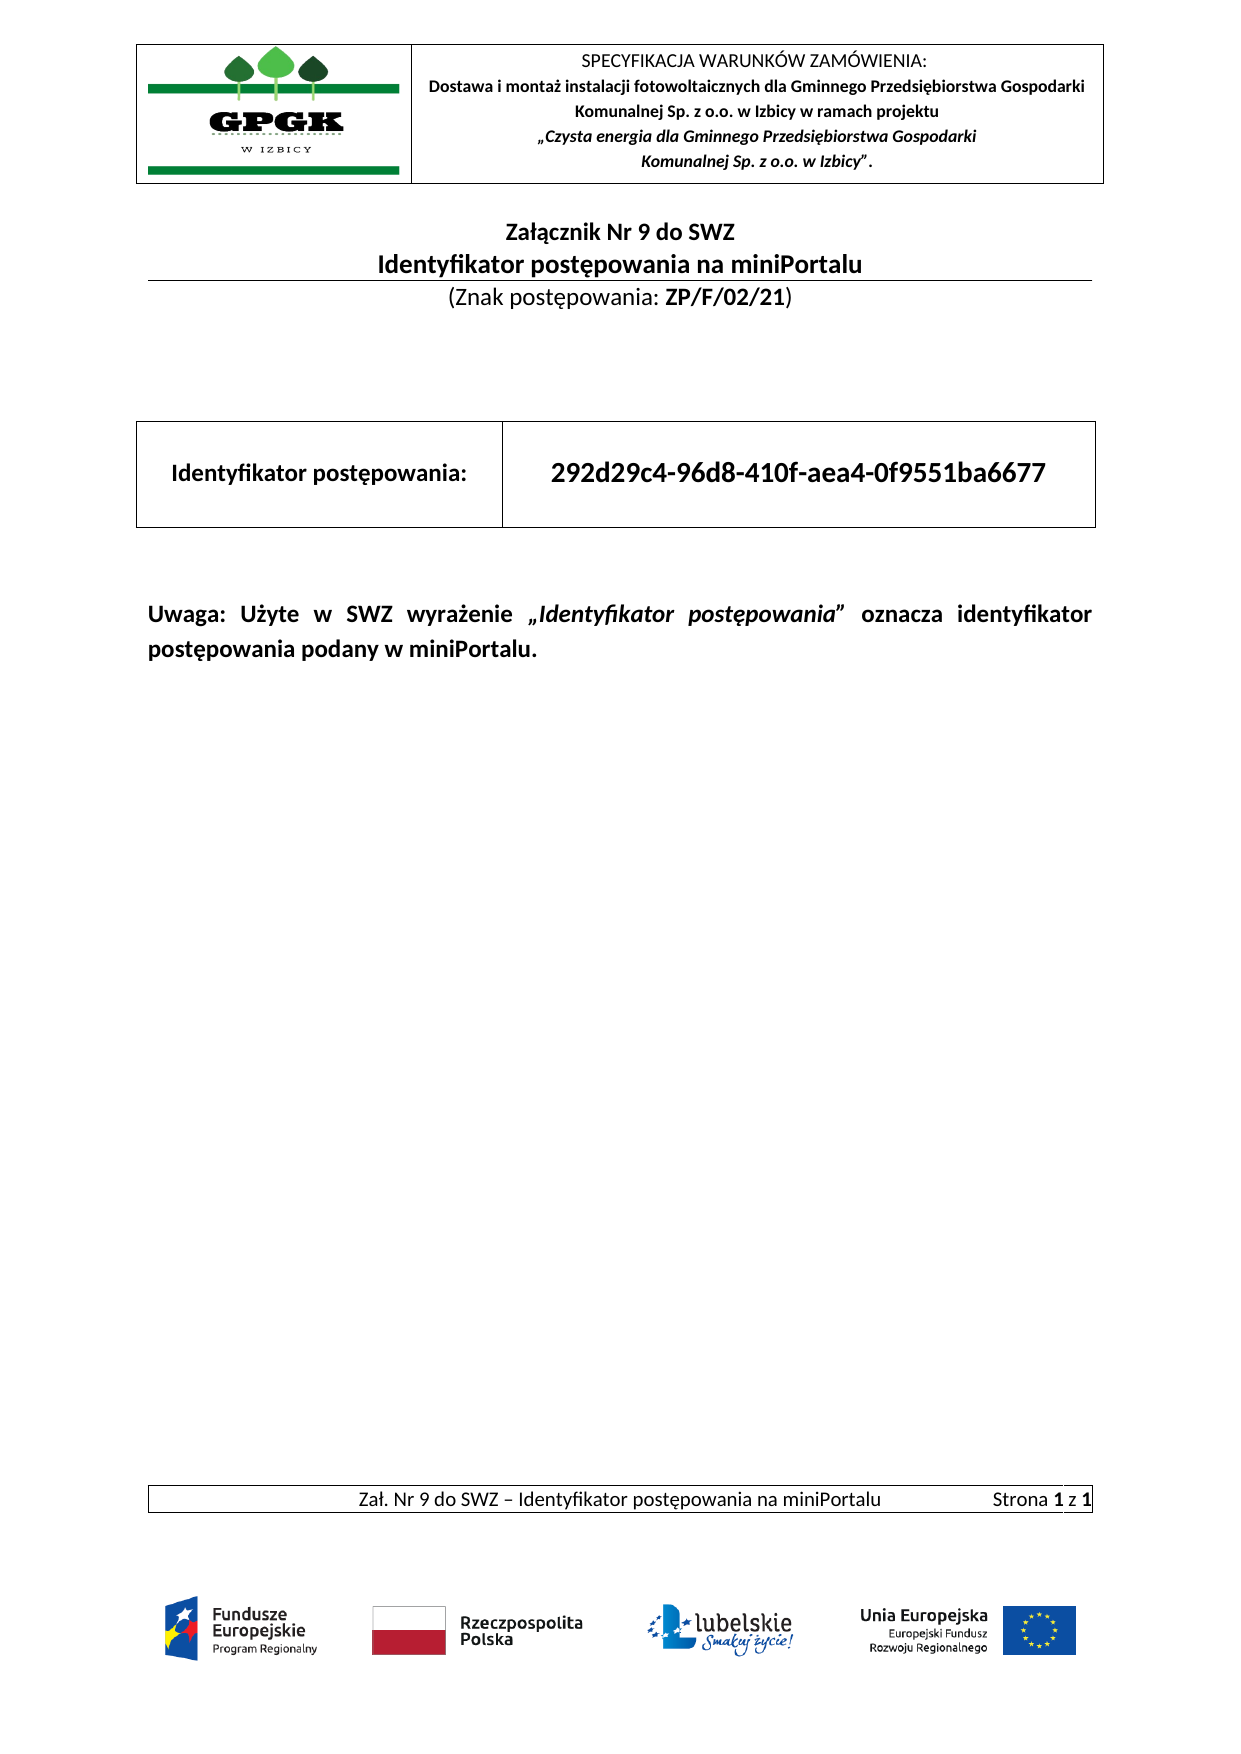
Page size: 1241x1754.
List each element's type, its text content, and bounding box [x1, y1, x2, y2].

table_header 292d29c4-96d8-410f-aea4-0f9551ba6677 [503, 422, 1095, 527]
text Identyfikator postępowania na miniPortalu [148, 247, 1092, 280]
picture [148, 45, 400, 175]
picture [147, 1538, 1092, 1714]
text Uwaga: Użyte w SWZ wyrażenie „Identyfikator postępowania” oznacza identyfikator postępowania podany w miniPortalu. [148, 598, 1092, 663]
table_header Identyfikator postępowania: [137, 422, 502, 527]
text (Znak postępowania: ZP/F/02/21) [148, 281, 1092, 311]
text Załącznik Nr 9 do SWZ [148, 216, 1092, 247]
